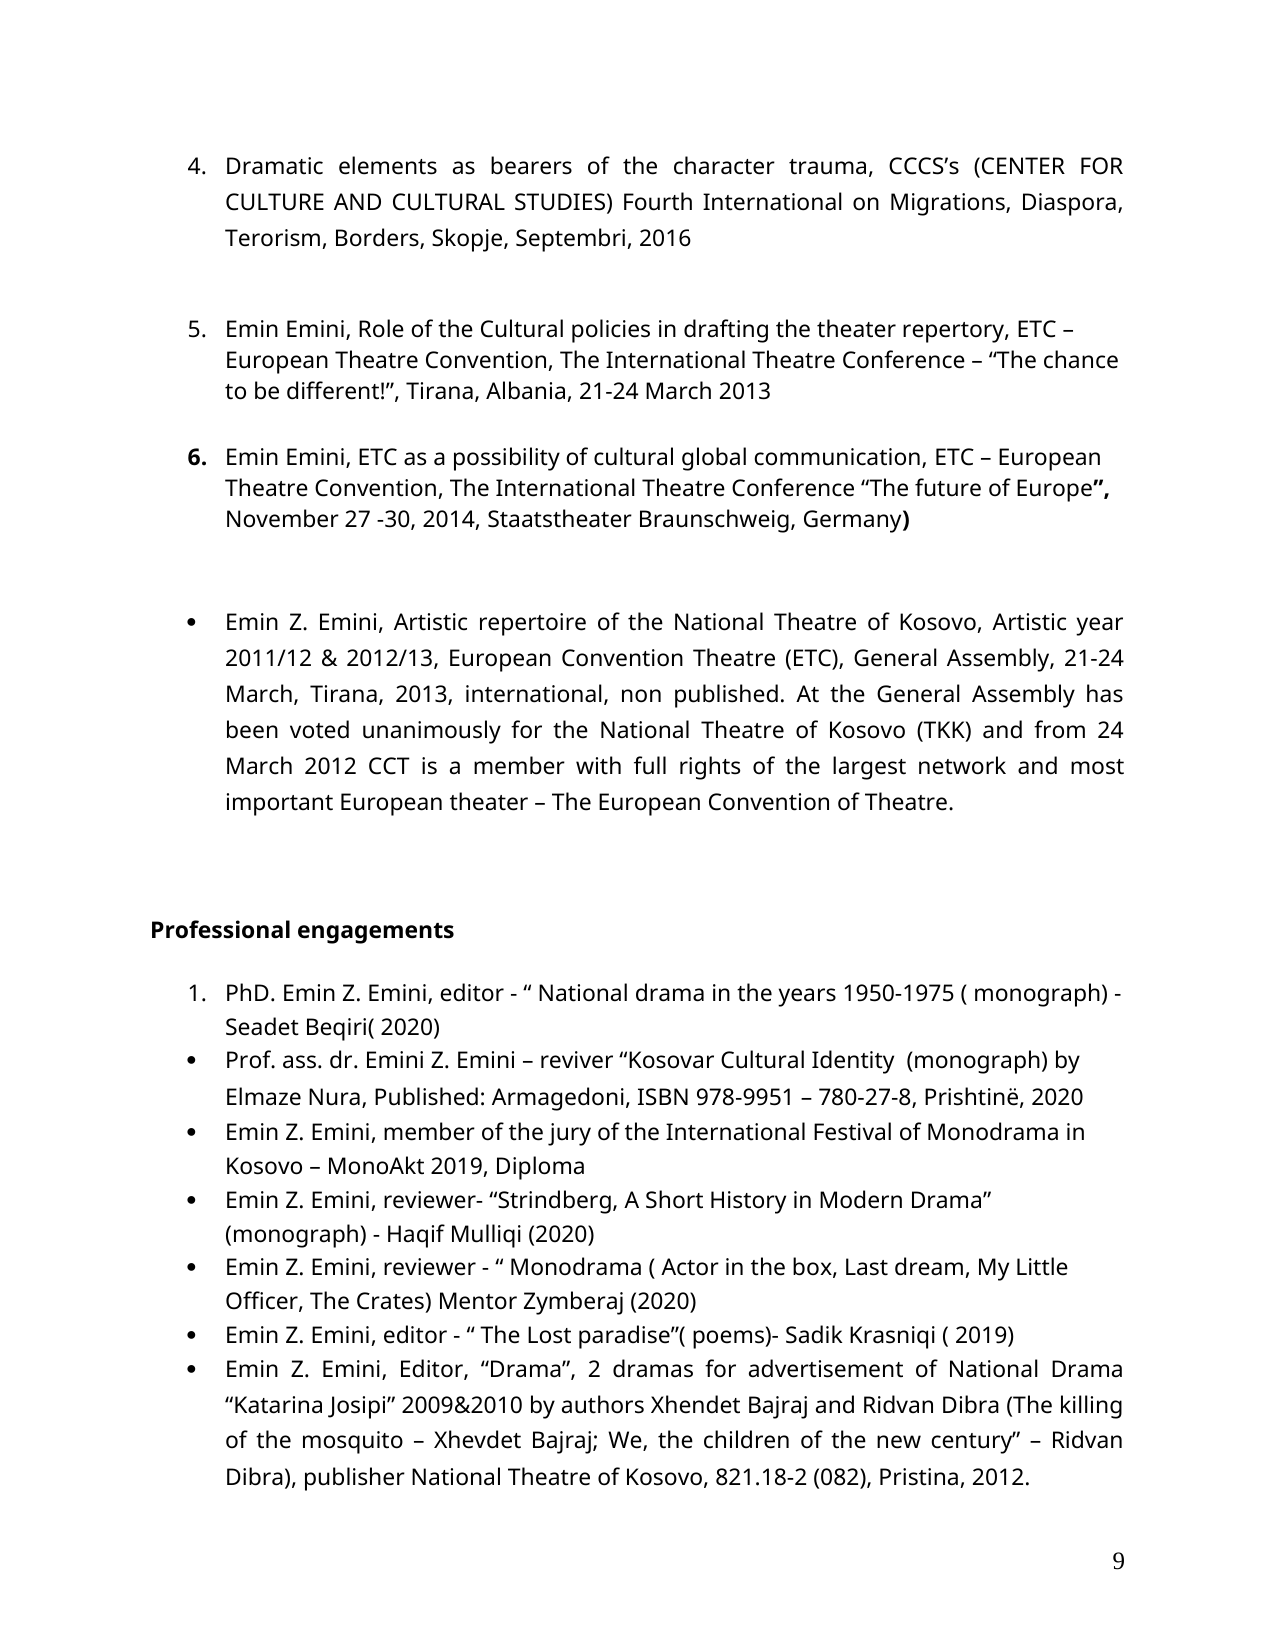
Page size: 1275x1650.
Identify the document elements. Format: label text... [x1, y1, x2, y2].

list Emin Z. Emini, reviewer - “ Monodrama ( Actor in the box, Last dream, My Little Officer, The Crates) Mentor Zymberaj (2020) [187, 1251, 1125, 1316]
list Dramatic elements as bearers of the character trauma, CCCS’s (CENTER FOR CULTURE AND CULTURAL STUDIES) Fourth International on Migrations, Diaspora, Terorism, Borders, Skopje, Septembri, 2016 [187, 150, 1125, 253]
text Professional engagements [150, 914, 1125, 946]
list Emin Emini, Role of the Cultural policies in drafting the theater repertory, ETC – European Theatre Convention, The International Theatre Conference – “The chance to be different!”, Tirana, Albania, 21-24 March 2013 [187, 313, 1125, 406]
list Prof. ass. dr. Emini Z. Emini – reviver “Kosovar Cultural Identity (monograph) by Elmaze Nura, Published: Armagedoni, ISBN 978-9951 – 780-27-8, Prishtinë, 2020 [187, 1044, 1125, 1112]
list Emin Z. Emini, member of the jury of the International Festival of Monodrama in Kosovo – MonoAkt 2019, Diploma [187, 1116, 1125, 1181]
list Emin Z. Emini, reviewer- “Strindberg, A Short History in Modern Drama” (monograph) - Haqif Mulliqi (2020) [187, 1184, 1125, 1249]
list Emin Z. Emini, editor - “ The Lost paradise”( poems)- Sadik Krasniqi ( 2019) [187, 1319, 1125, 1350]
list PhD. Emin Z. Emini, editor - “ National drama in the years 1950-1975 ( monograph) - Seadet Beqiri( 2020) [187, 977, 1125, 1042]
list Emin Z. Emini, Editor, “Drama”, 2 dramas for advertisement of National Drama “Katarina Josipi” 2009&2010 by authors Xhendet Bajraj and Ridvan Dibra (The killing of the mosquito – Xhevdet Bajraj; We, the children of the new century” – Ridvan Dibra), publisher National Theatre of Kosovo, 821.18-2 (082), Pristina, 2012. [187, 1353, 1125, 1492]
list Emin Z. Emini, Artistic repertoire of the National Theatre of Kosovo, Artistic year 2011/12 & 2012/13, European Convention Theatre (ETC), General Assembly, 21-24 March, Tirana, 2013, international, non published. At the General Assembly has been voted unanimously for the National Theatre of Kosovo (TKK) and from 24 March 2012 CCT is a member with full rights of the largest network and most important European theater – The European Convention of Theatre. [187, 606, 1125, 817]
list Emin Emini, ETC as a possibility of cultural global communication, ETC – European Theatre Convention, The International Theatre Conference “The future of Europe”, November 27 -30, 2014, Staatstheater Braunschweig, Germany) [187, 441, 1125, 534]
